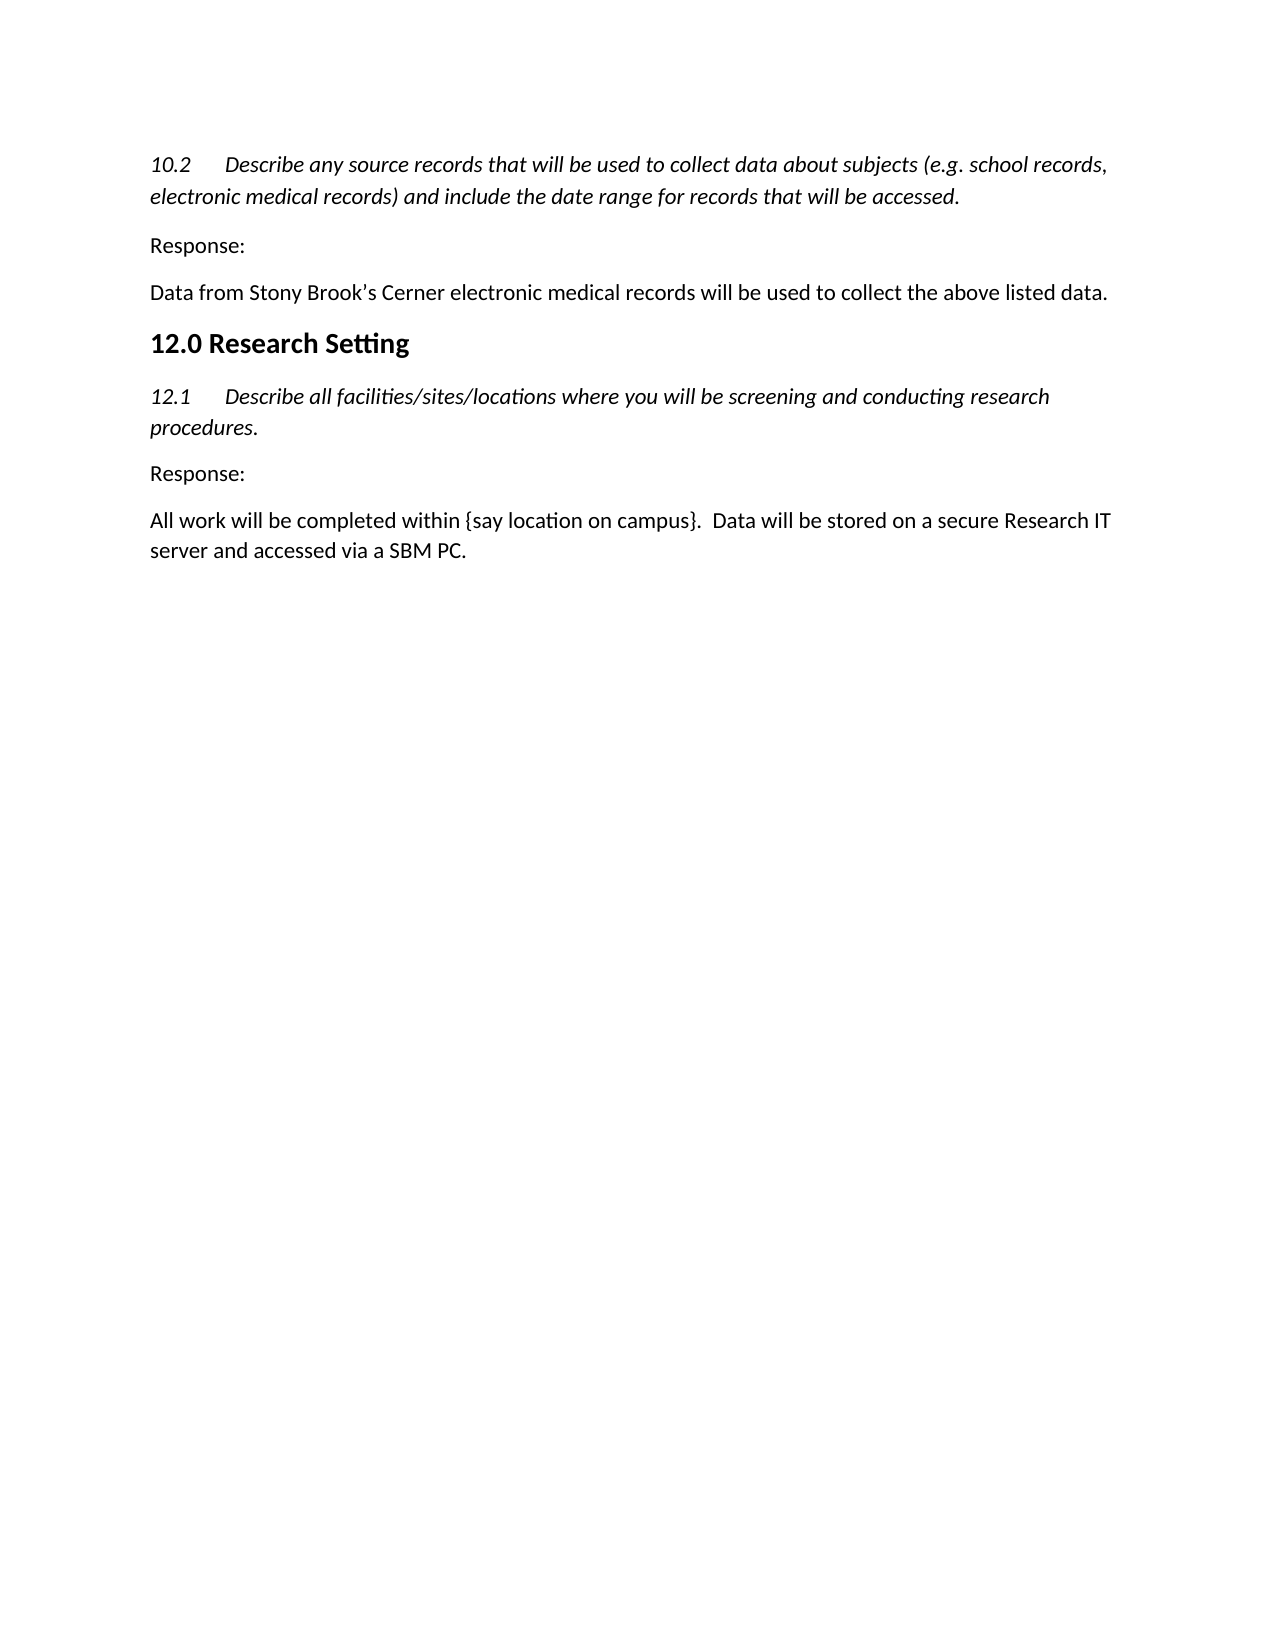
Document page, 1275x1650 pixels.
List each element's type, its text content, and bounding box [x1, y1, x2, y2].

text Response: [150, 231, 1125, 259]
text Data from Stony Brook’s Cerner electronic medical records will be used to collect the above listed data. [150, 278, 1125, 306]
text 12.1 Describe all facilities/sites/locations where you will be screening and conducting research procedures. [150, 382, 1125, 441]
text Response: [150, 459, 1125, 487]
text 10.2 Describe any source records that will be used to collect data about subjects (e.g. school records, electronic medical records) and include the date range for records that will be accessed. [150, 150, 1125, 210]
text 12.0 Research Setting [150, 325, 1125, 360]
text All work will be completed within {say location on campus}. Data will be stored on a secure Research IT server and accessed via a SBM PC. [150, 506, 1125, 564]
